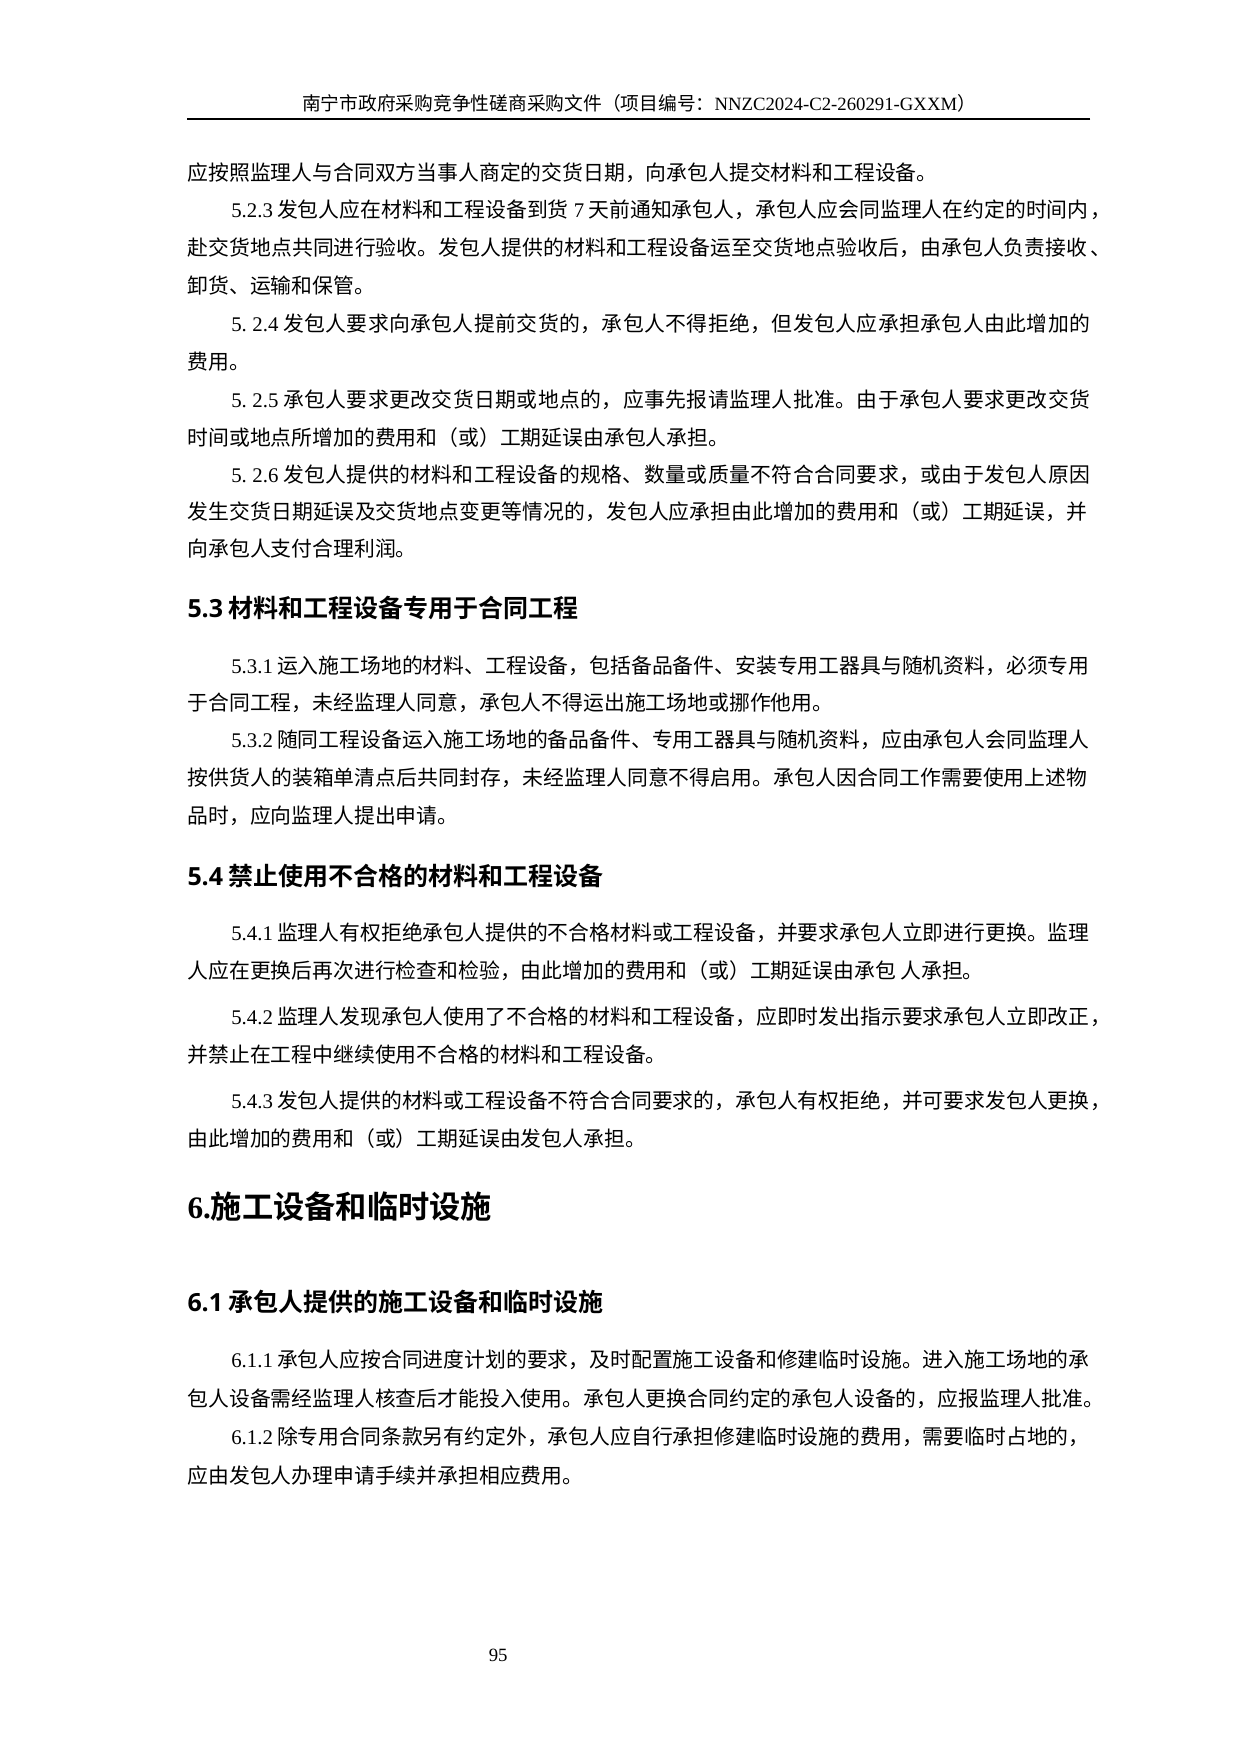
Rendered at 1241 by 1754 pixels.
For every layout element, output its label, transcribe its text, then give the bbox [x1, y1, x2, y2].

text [187, 150, 1090, 187]
text 5. 2.6发包人提供的材料和工程设备的规格、数量或质量不符合合同要求，或由于发包人原因发生交货日期延误及交货地点变更等情况的，发包人应承担由此增加的费用和（或）工期延误，并向承包人支付合理利润。 [187, 453, 1090, 564]
text 5.3.1运入施工场地的材料、工程设备，包括备品备件、安装专用工器具与随机资料，必须专用于合同工程，未经监理人同意，承包人不得运出施工场地或挪作他用。 [187, 643, 1090, 717]
text 5. 2.4发包人要求向承包人提前交货的，承包人不得拒绝，但发包人应承担承包人由此增加的费用。 [187, 301, 1090, 377]
text 5. 2.5承包人要求更改交货日期或地点的，应事先报请监理人批准。由于承包人要求更改交货时间或地点所增加的费用和（或）工期延误由承包人承担。 [187, 377, 1090, 453]
text 5.4.3发包人提供的材料或工程设备不符合合同要求的，承包人有权拒绝，并可要求发包人更换，由此增加的费用和（或）工期延误由发包人承担。 [187, 1078, 1090, 1153]
text 5.2.3发包人应在材料和工程设备到货7天前通知承包人，承包人应会同监理人在约定的时间内，赴交货地点共同进行验收。发包人提供的材料和工程设备运至交货地点验收后，由承包人负责接收、卸货、运输和保管。 [187, 187, 1090, 301]
text 5.3材料和工程设备专用于合同工程 [187, 589, 1090, 625]
text 5.4.2监理人发现承包人使用了不合格的材料和工程设备，应即时发出指示要求承包人立即改正，并禁止在工程中继续使用不合格的材料和工程设备。 [187, 994, 1090, 1070]
text 6.施工设备和临时设施 [187, 1183, 1090, 1228]
text 5.4禁止使用不合格的材料和工程设备 [187, 856, 1090, 892]
text 6.1承包人提供的施工设备和临时设施 [187, 1283, 1090, 1319]
text 5.4.1监理人有权拒绝承包人提供的不合格材料或工程设备，并要求承包人立即进行更换。监理人应在更换后再次进行检查和检验，由此增加的费用和（或）工期延误由承包 人承担。 [187, 911, 1090, 986]
text 6.1.2除专用合同条款另有约定外，承包人应自行承担修建临时设施的费用，需要临时占地的，应由发包人办理申请手续并承担相应费用。 [187, 1414, 1090, 1492]
text 5.3.2随同工程设备运入施工场地的备品备件、专用工器具与随机资料，应由承包人会同监理人按供货人的装箱单清点后共同封存，未经监理人同意不得启用。承包人因合同工作需要使用上述物品时，应向监理人提出申请。 [187, 717, 1090, 831]
text 6.1.1承包人应按合同进度计划的要求，及时配置施工设备和修建临时设施。进入施工场地的承包人设备需经监理人核查后才能投入使用。承包人更换合同约定的承包人设备的，应报监理人批准。 [187, 1337, 1090, 1414]
